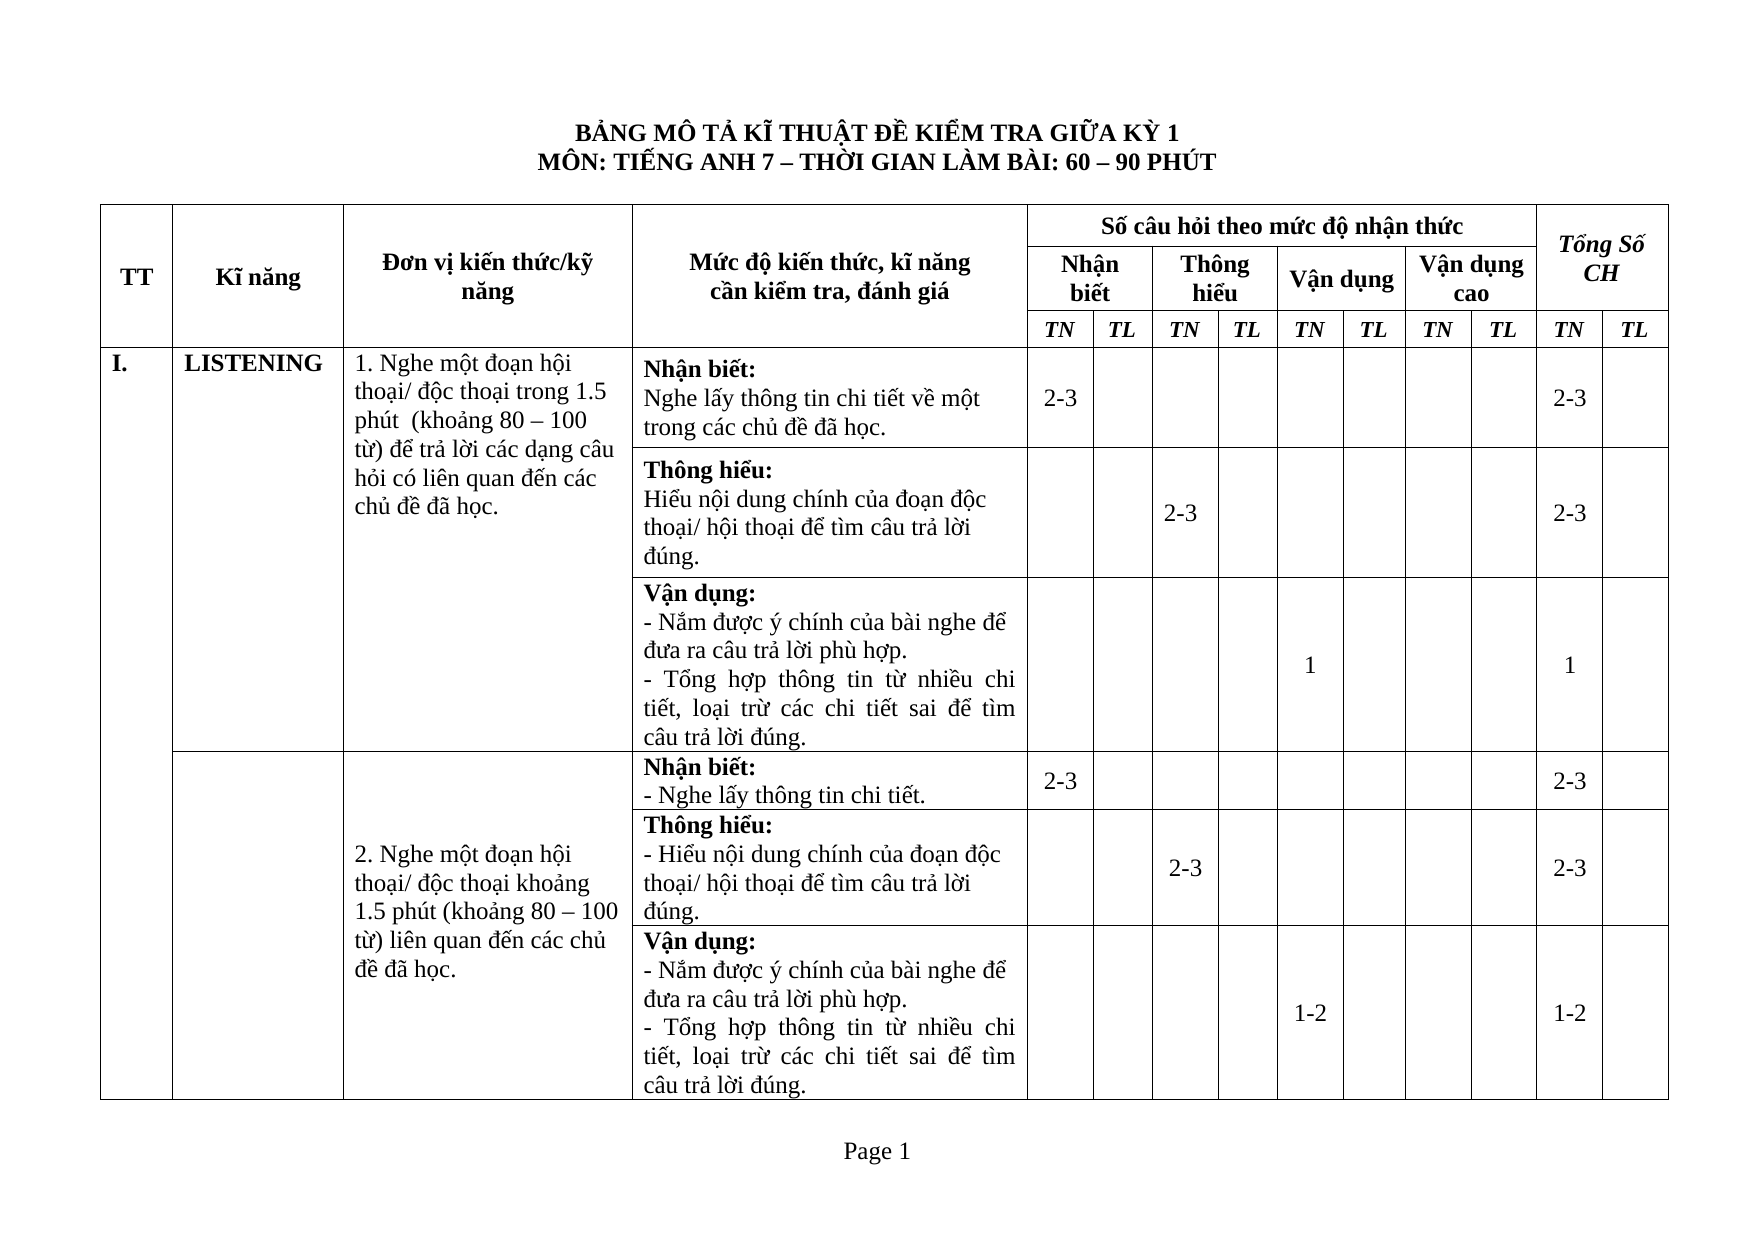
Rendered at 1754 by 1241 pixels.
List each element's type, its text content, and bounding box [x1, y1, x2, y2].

table_cell [1406, 810, 1471, 925]
table_cell Thông hiểu: - Hiểu nội dung chính của đoạn độc thoại/ hội thoại để tìm câu trả lời đúng. [633, 810, 1027, 925]
table_cell [1472, 348, 1536, 447]
table_cell [173, 752, 343, 1099]
table_cell [1603, 348, 1668, 447]
table_header Mức độ kiến thức, kĩ năng cần kiểm tra, đánh giá [633, 205, 1027, 347]
table_cell [1344, 810, 1405, 925]
table_cell Vận dụng [1278, 247, 1405, 310]
table_cell 2-3 [1537, 752, 1602, 809]
table_cell [1153, 926, 1218, 1099]
table_cell Vận dụng: - Nắm được ý chính của bài nghe để đưa ra câu trả lời phù hợp. - Tổng hợp thông tin từ nhiều chi tiết, loại trừ các chi tiết sai để tìm câu trả lời đúng. [633, 578, 1027, 751]
table_cell [1344, 752, 1405, 809]
table_cell [1219, 752, 1277, 809]
table_cell [1153, 348, 1218, 447]
table_cell TN [1537, 311, 1602, 347]
table_cell [1344, 578, 1405, 751]
table_cell [1472, 578, 1536, 751]
table_cell TN [1153, 311, 1218, 347]
table_cell [1278, 448, 1343, 577]
table_header Đơn vị kiến thức/kỹ năng [344, 205, 632, 347]
text BẢNG MÔ TẢ KĨ THUẬT ĐỀ KIỂM TRA GIỮA KỲ 1 [118, 118, 1636, 147]
table_cell [1028, 448, 1093, 577]
table_cell [1094, 810, 1152, 925]
table_cell [1472, 926, 1536, 1099]
table_cell [1094, 448, 1152, 577]
table_cell I. [101, 348, 172, 1099]
table_cell 2-3 [1537, 810, 1602, 925]
table_cell 2-3 [1537, 348, 1602, 447]
table_cell [1406, 752, 1471, 809]
table_cell [1153, 752, 1218, 809]
table_cell TN [1278, 311, 1343, 347]
table_cell 2-3 [1028, 348, 1093, 447]
table_cell 2-3 [1153, 810, 1218, 925]
table_cell [1094, 752, 1152, 809]
table_cell [1406, 578, 1471, 751]
table_cell 1-2 [1278, 926, 1343, 1099]
table_cell 1. Nghe một đoạn hội thoại/ độc thoại trong 1.5 phút (khoảng 80 – 100 từ) để trả lời các dạng câu hỏi có liên quan đến các chủ đề đã học. [344, 348, 632, 751]
table_cell [1094, 348, 1152, 447]
table_cell [1219, 348, 1277, 447]
table_header Tổng Số CH [1537, 205, 1668, 310]
table_cell TL [1603, 311, 1668, 347]
table_cell [1603, 926, 1668, 1099]
table_cell [1219, 578, 1277, 751]
table_cell [1219, 926, 1277, 1099]
table_header Số câu hỏi theo mức độ nhận thức [1028, 205, 1536, 246]
table_cell 1-2 [1537, 926, 1602, 1099]
table_cell 2-3 [1153, 448, 1218, 577]
table_cell [1344, 448, 1405, 577]
table_cell [1603, 752, 1668, 809]
table_cell Vận dụng: - Nắm được ý chính của bài nghe để đưa ra câu trả lời phù hợp. - Tổng hợp thông tin từ nhiều chi tiết, loại trừ các chi tiết sai để tìm câu trả lời đúng. [633, 926, 1027, 1099]
table_cell [1406, 926, 1471, 1099]
table_cell [1278, 810, 1343, 925]
table_cell Nhận biết: Nghe lấy thông tin chi tiết về một trong các chủ đề đã học. [633, 348, 1027, 447]
table_cell TL [1219, 311, 1277, 347]
table_cell [1028, 926, 1093, 1099]
table_cell [1153, 578, 1218, 751]
table_cell [1344, 348, 1405, 447]
table_cell TL [1472, 311, 1536, 347]
table_cell [1028, 810, 1093, 925]
table_header Kĩ năng [173, 205, 343, 347]
table_cell [1472, 448, 1536, 577]
table_header TT [101, 205, 172, 347]
table_cell 1 [1537, 578, 1602, 751]
table_cell Vận dụng cao [1406, 247, 1536, 310]
table_cell 2. Nghe một đoạn hội thoại/ độc thoại khoảng 1.5 phút (khoảng 80 – 100 từ) liên quan đến các chủ đề đã học. [344, 752, 632, 1099]
table_cell TL [1344, 311, 1405, 347]
table_cell [1344, 926, 1405, 1099]
table_cell [1094, 926, 1152, 1099]
table_cell TL [1094, 311, 1152, 347]
table_cell [1406, 448, 1471, 577]
table_cell [1472, 752, 1536, 809]
table_cell [1406, 348, 1471, 447]
table_cell 2-3 [1537, 448, 1602, 577]
table_cell Nhận biết: - Nghe lấy thông tin chi tiết. [633, 752, 1027, 809]
table_cell [1028, 578, 1093, 751]
table_cell [1603, 448, 1668, 577]
table_cell TN [1406, 311, 1471, 347]
text MÔN: TIẾNG ANH 7 – THỜI GIAN LÀM BÀI: 60 – 90 PHÚT [118, 147, 1636, 176]
table_cell [1094, 578, 1152, 751]
table_cell Nhận biết [1028, 247, 1152, 310]
table_cell Thông hiểu [1153, 247, 1277, 310]
table_cell TN [1028, 311, 1093, 347]
table_cell [1278, 752, 1343, 809]
table_cell 2-3 [1028, 752, 1093, 809]
table_cell [1219, 810, 1277, 925]
table_cell [1603, 578, 1668, 751]
table_cell LISTENING [173, 348, 343, 751]
table_cell Thông hiểu: Hiểu nội dung chính của đoạn độc thoại/ hội thoại để tìm câu trả lời đúng. [633, 448, 1027, 577]
table_cell [1603, 810, 1668, 925]
table_cell 1 [1278, 578, 1343, 751]
table_cell [1219, 448, 1277, 577]
table_cell [1472, 810, 1536, 925]
table_cell [1278, 348, 1343, 447]
